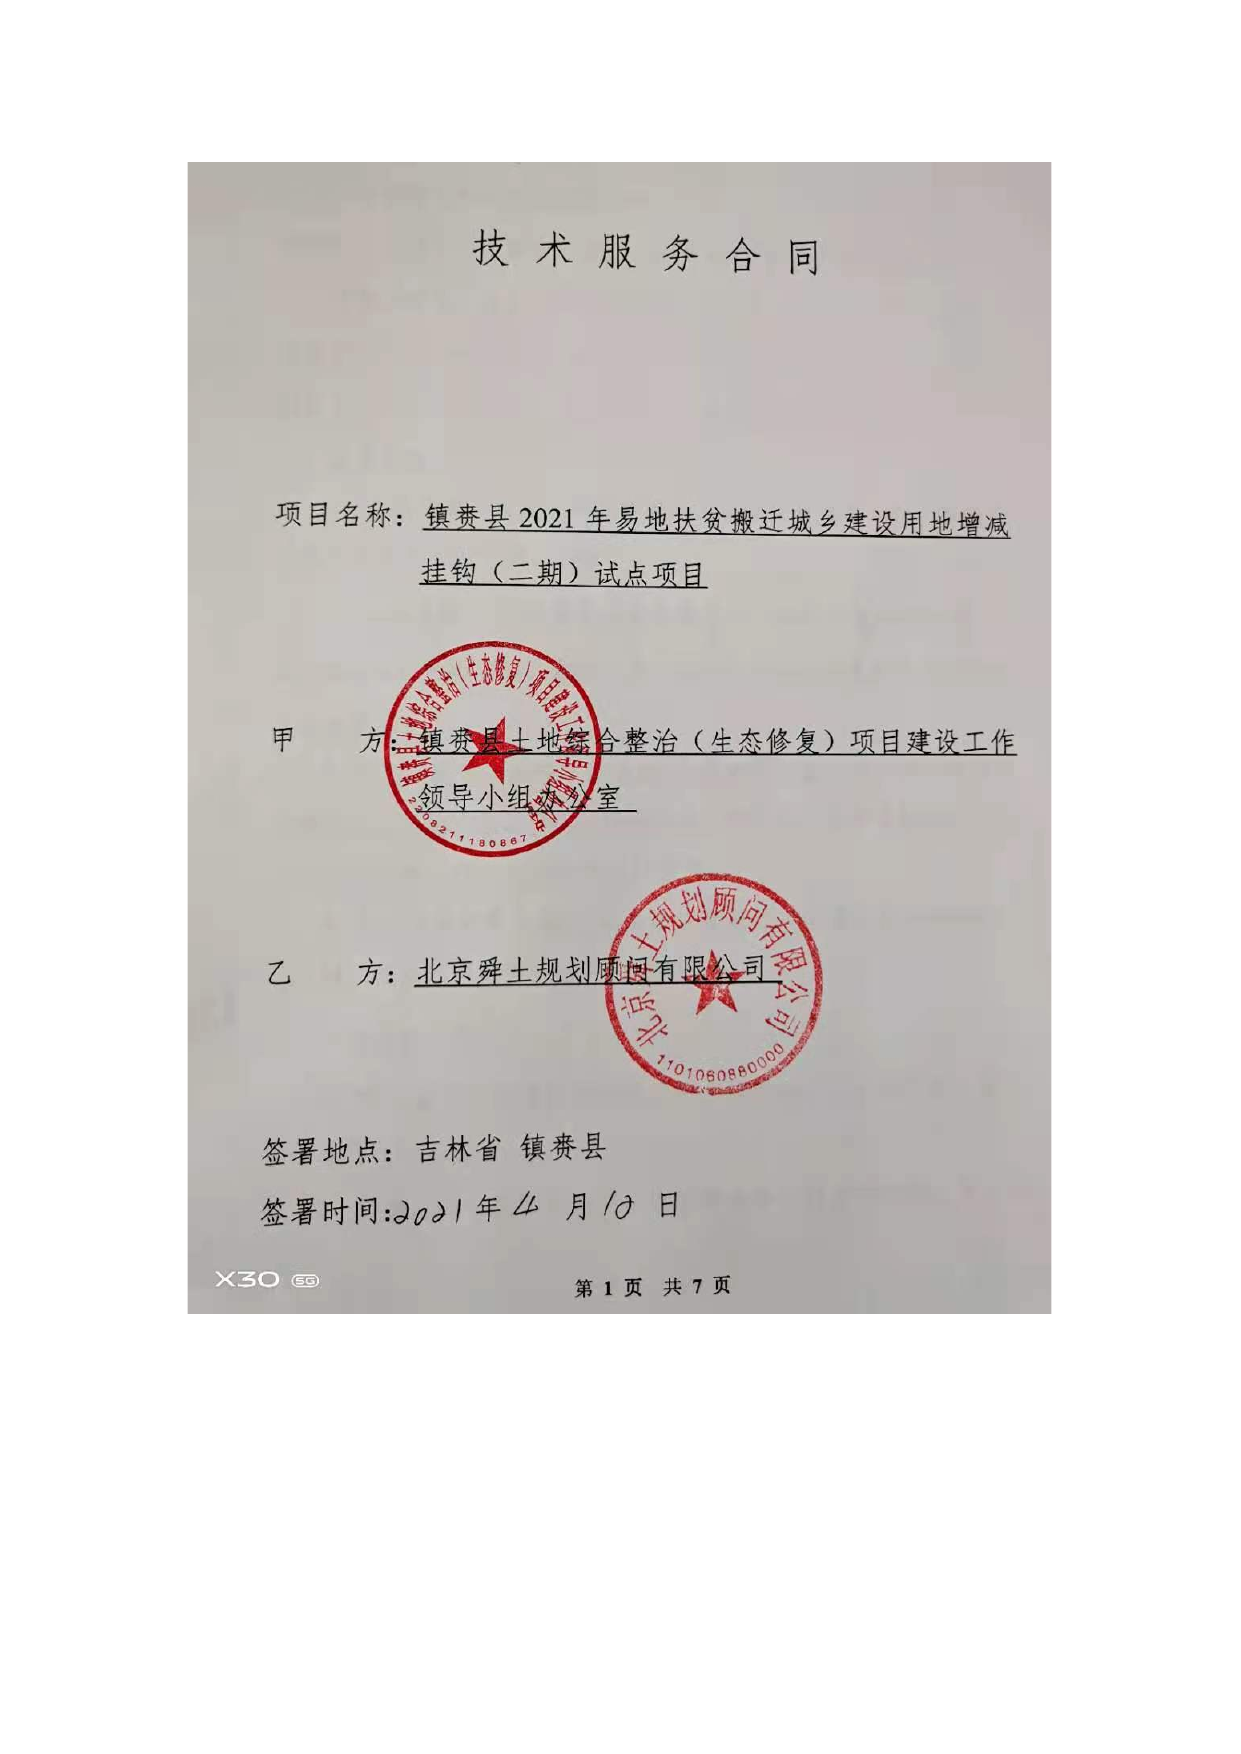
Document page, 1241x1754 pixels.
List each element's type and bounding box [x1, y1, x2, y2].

picture [187, 162, 1052, 1314]
